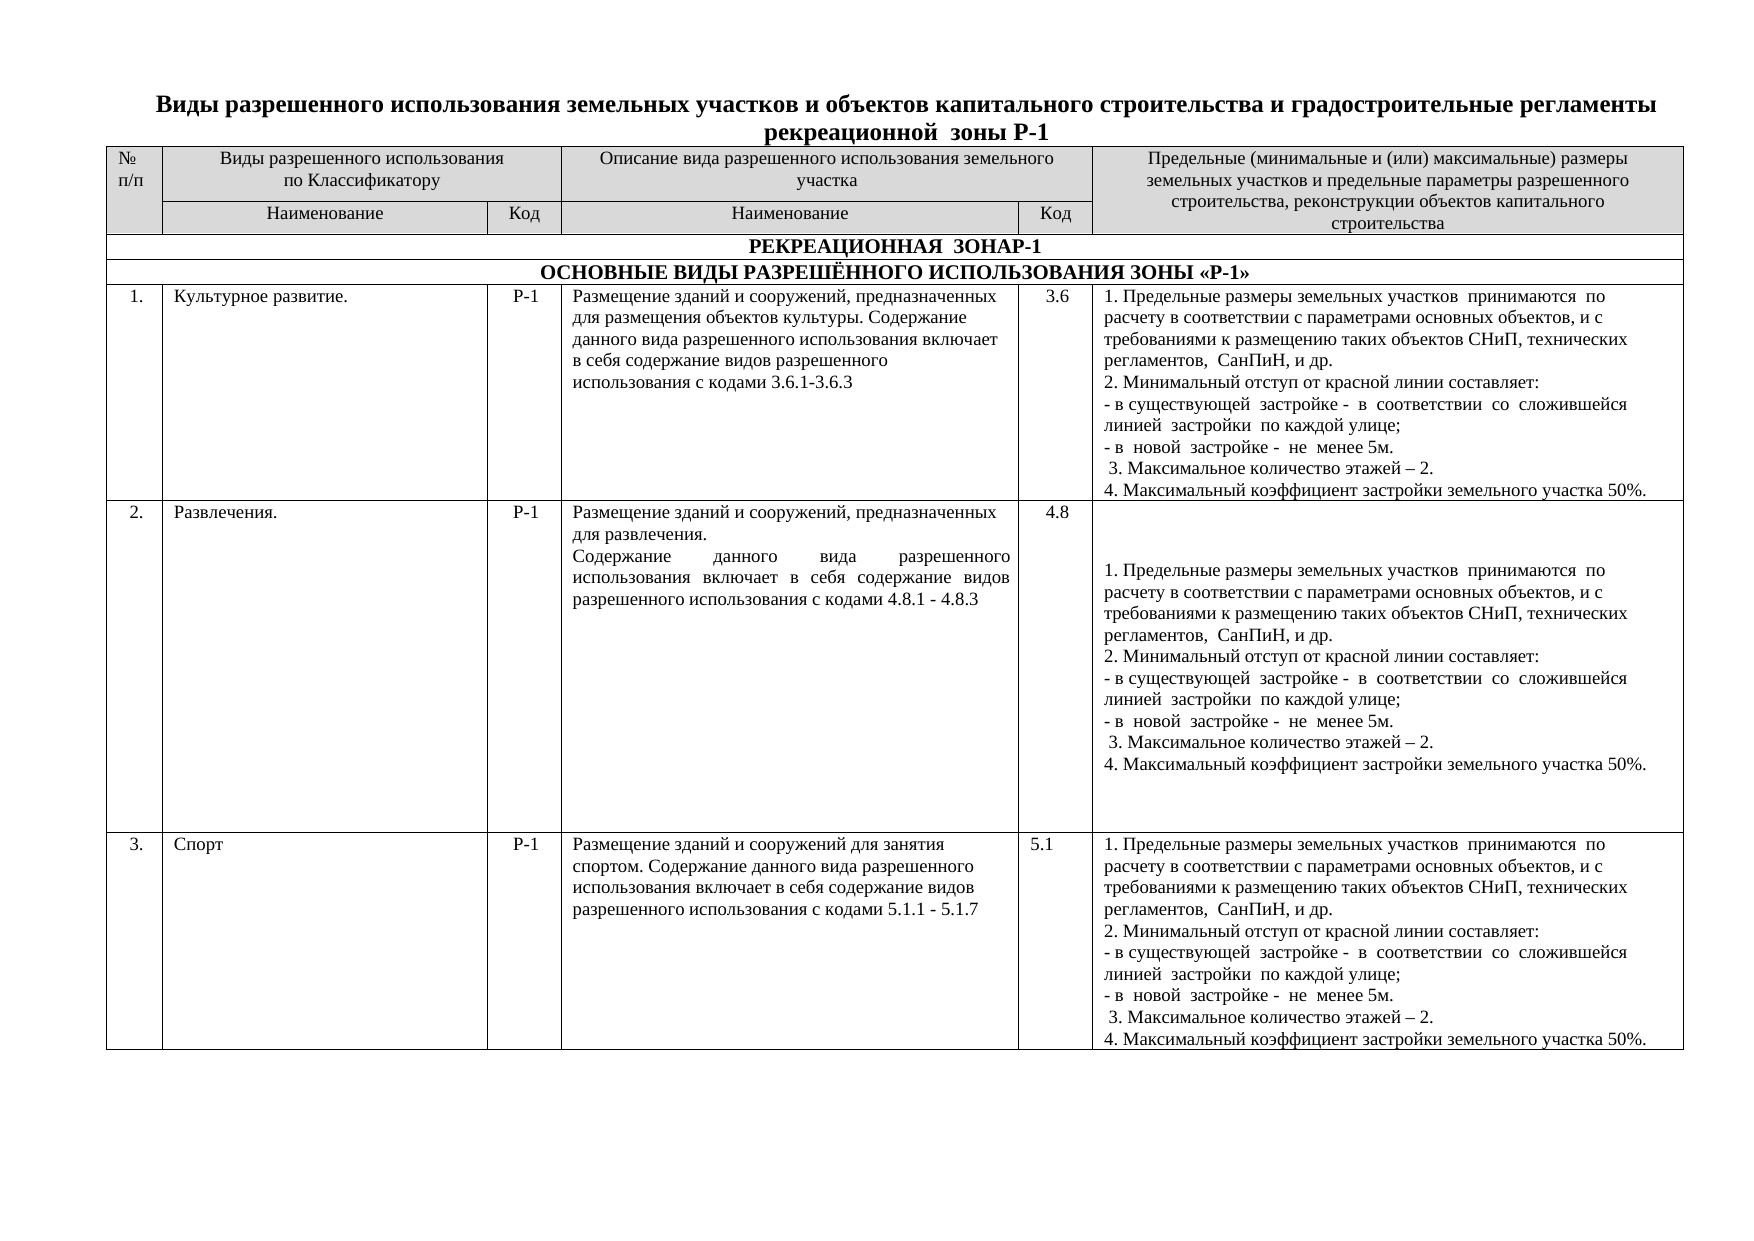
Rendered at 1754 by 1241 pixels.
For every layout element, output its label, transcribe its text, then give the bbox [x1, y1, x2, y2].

table_cell 2. [107, 501, 162, 832]
table_cell Код [1019, 202, 1092, 233]
table_cell Развлечения. [163, 501, 487, 832]
table_header № п/п [107, 147, 162, 233]
table_cell РЕКРЕАЦИОННАЯ ЗОНАР-1 [107, 235, 1683, 258]
table_cell Размещение зданий и сооружений, предназначенных для развлечения. Содержание данного вида разрешенного использования включает в себя содержание видов разрешенного использования с кодами 4.8.1 - 4.8.3 [562, 501, 1018, 832]
table_header Виды разрешенного использования по Классификатору [163, 147, 561, 201]
table_cell Спорт [163, 833, 487, 1049]
table_header Описание вида разрешенного использования земельного участка [562, 147, 1092, 201]
table_cell 5.1 [1019, 833, 1092, 1049]
table_cell Наименование [163, 202, 487, 233]
table_cell 4.8 [1019, 501, 1092, 832]
table_cell 1. [107, 285, 162, 500]
text Виды разрешенного использования земельных участков и объектов капитального строительства и градостроительные регламенты рекреационной зоны Р-1 [118, 89, 1695, 146]
table_cell Р-1 [488, 833, 561, 1049]
table_cell Культурное развитие. [163, 285, 487, 500]
table_cell 3.6 [1019, 285, 1092, 500]
table_cell ОСНОВНЫЕ ВИДЫ РАЗРЕШЁННОГО ИСПОЛЬЗОВАНИЯ ЗОНЫ «Р-1» [107, 260, 1683, 284]
table_cell Размещение зданий и сооружений для занятия спортом. Содержание данного вида разрешенного использования включает в себя содержание видов разрешенного использования с кодами 5.1.1 - 5.1.7 [562, 833, 1018, 1049]
table_cell Наименование [562, 202, 1018, 233]
table_header Предельные (минимальные и (или) максимальные) размеры земельных участков и предельные параметры разрешенного строительства, реконструкции объектов капитального строительства [1093, 147, 1683, 233]
table_cell Р-1 [488, 501, 561, 832]
table_cell Р-1 [488, 285, 561, 500]
table_cell Размещение зданий и сооружений, предназначенных для размещения объектов культуры. Содержание данного вида разрешенного использования включает в себя содержание видов разрешенного использования с кодами 3.6.1-3.6.3 [562, 285, 1018, 500]
table_cell 3. [107, 833, 162, 1049]
table_cell Код [488, 202, 561, 233]
